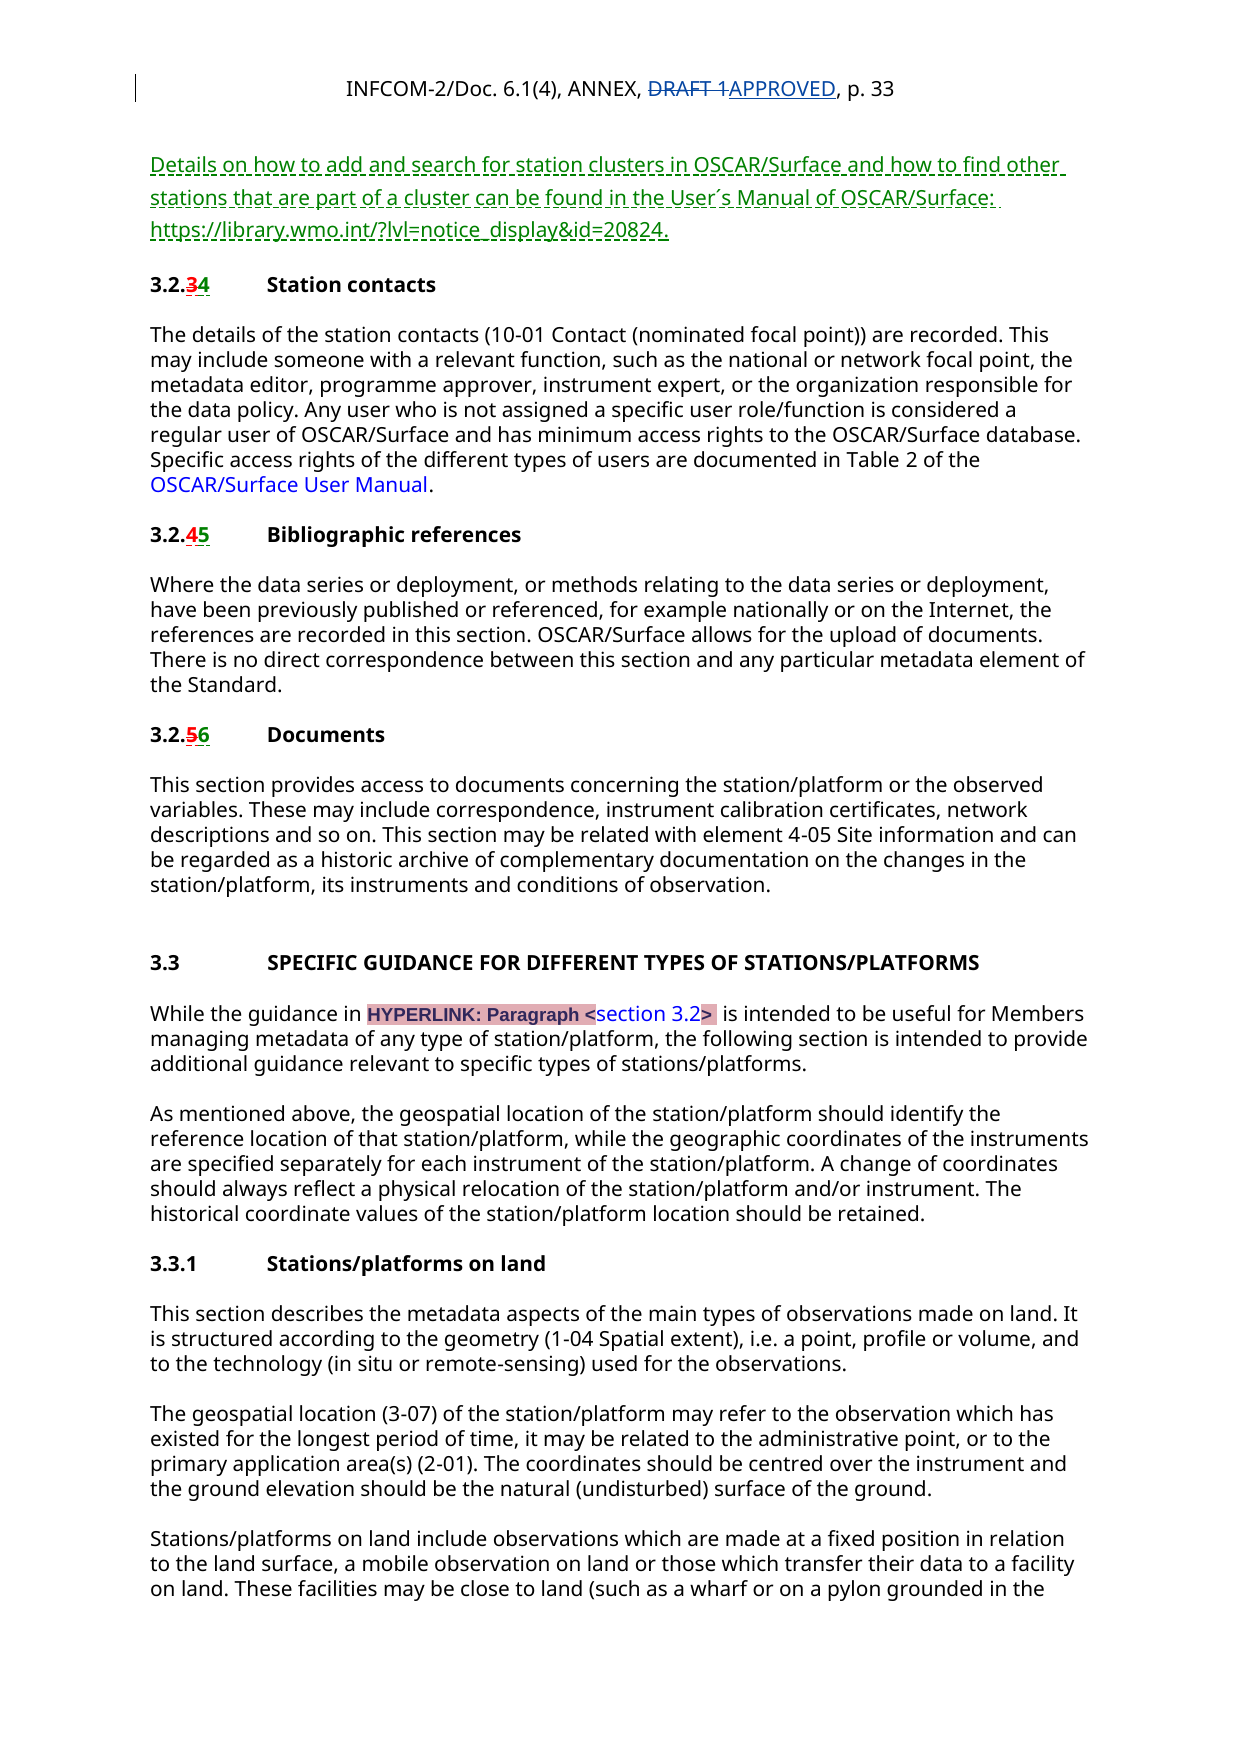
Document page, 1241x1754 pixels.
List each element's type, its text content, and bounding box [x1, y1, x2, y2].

text While the guidance in HYPERLINK: Paragraph <section 3.2> is intended to be useful for Members managing metadata of any type of station/platform, the following section is intended to provide additional guidance relevant to specific types of stations/platforms. [150, 1001, 1090, 1076]
subtitle 3.2.34 Station contacts [150, 273, 1090, 298]
text Where the data series or deployment, or methods relating to the data series or deployment, have been previously published or referenced, for example nationally or on the Internet, the references are recorded in this section. OSCAR/Surface allows for the upload of documents. There is no direct correspondence between this section and any particular metadata element of the Standard. [150, 573, 1090, 698]
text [150, 1526, 1090, 1601]
text This section describes the metadata aspects of the main types of observations made on land. It is structured according to the geometry (1-04 Spatial extent), i.e. a point, profile or volume, and to the technology (in situ or remote-sensing) used for the observations. [150, 1301, 1090, 1376]
subtitle 3.2.45 Bibliographic references [150, 523, 1090, 548]
subtitle 3.3.1 Stations/platforms on land [150, 1251, 1090, 1276]
text As mentioned above, the geospatial location of the station/platform should identify the reference location of that station/platform, while the geographic coordinates of the instruments are specified separately for each instrument of the station/platform. A change of coordinates should always reflect a physical relocation of the station/platform and/or instrument. The historical coordinate values of the station/platform location should be retained. [150, 1101, 1090, 1226]
text Details on how to add and search for station clusters in OSCAR/Surface and how to find other stations that are part of a cluster can be found in the User´s Manual of OSCAR/Surface: https://library.wmo.int/?lvl=notice_display&id=20824. [150, 150, 1090, 244]
text This section provides access to documents concerning the station/platform or the observed variables. These may include correspondence, instrument calibration certificates, network descriptions and so on. This section may be related with element 4-05 Site information and can be regarded as a historic archive of complementary documentation on the changes in the station/platform, its instruments and conditions of observation. [150, 773, 1090, 898]
subtitle 3.2.56 Documents [150, 723, 1090, 748]
text The details of the station contacts (10-01 Contact (nominated focal point)) are recorded. This may include someone with a relevant function, such as the national or network focal point, the metadata editor, programme approver, instrument expert, or the organization responsible for the data policy. Any user who is not assigned a specific user role/function is considered a regular user of OSCAR/Surface and has minimum access rights to the OSCAR/Surface database. Specific access rights of the different types of users are documented in Table 2 of the OSCAR/Surface User Manual. [150, 323, 1090, 498]
subtitle 3.3 Specific guidance for different types of stations/platforms [150, 948, 1090, 976]
text The geospatial location (3-07) of the station/platform may refer to the observation which has existed for the longest period of time, it may be related to the administrative point, or to the primary application area(s) (2-01). The coordinates should be centred over the instrument and the ground elevation should be the natural (undisturbed) surface of the ground. [150, 1401, 1090, 1501]
